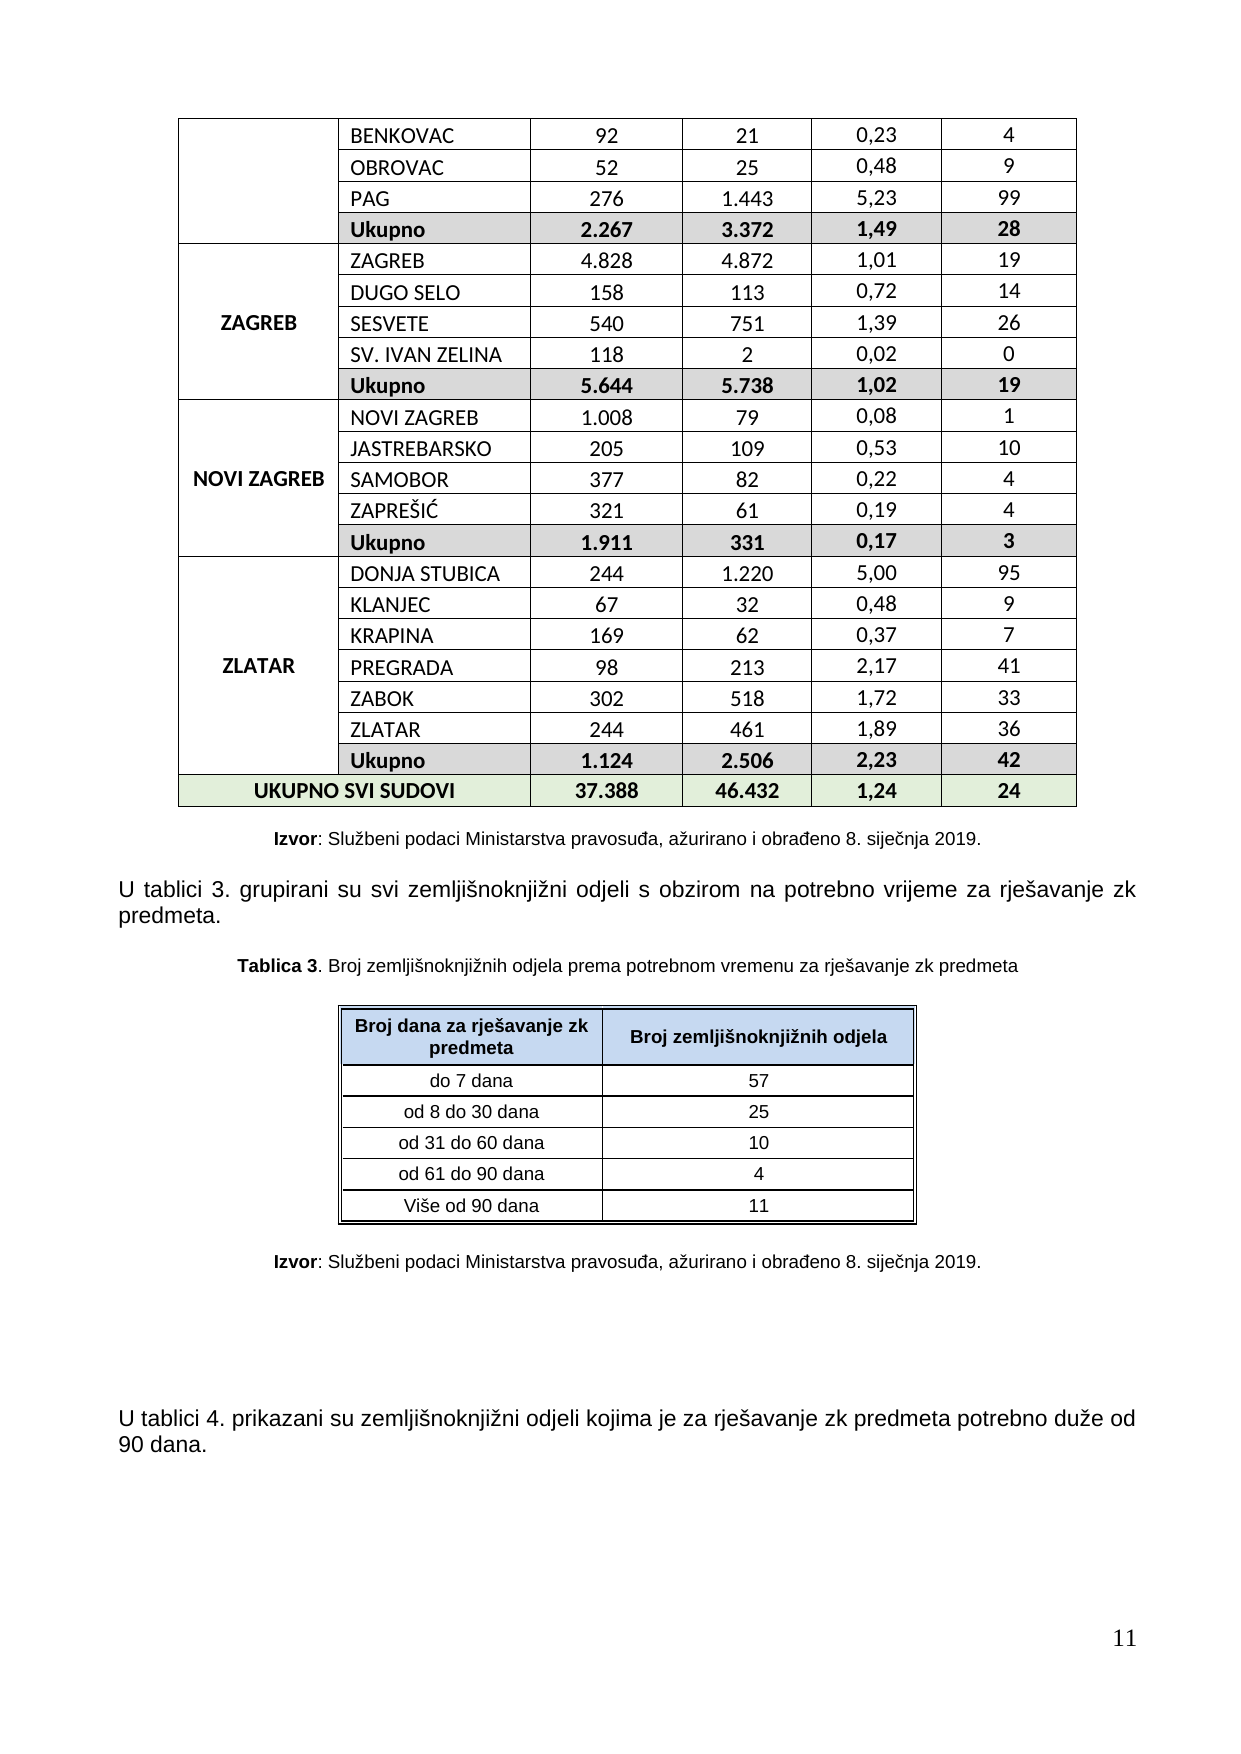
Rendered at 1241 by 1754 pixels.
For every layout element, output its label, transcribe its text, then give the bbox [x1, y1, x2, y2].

table_cell KLANJEC [339, 588, 530, 618]
table_cell 540 [531, 307, 682, 337]
table_cell 3.372 [683, 213, 811, 243]
table_cell 0,53 [812, 432, 941, 462]
table_cell 3 [942, 525, 1076, 556]
table_cell 2.506 [683, 744, 811, 774]
table_cell 10 [603, 1128, 913, 1158]
table_cell 11 [603, 1191, 913, 1220]
table_cell 276 [531, 182, 682, 212]
table_cell 2,17 [812, 650, 941, 681]
table_cell Ukupno [339, 744, 530, 774]
text Izvor: Službeni podaci Ministarstva pravosuđa, ažurirano i obrađeno 8. siječnja 2019. [118, 828, 1137, 850]
table_cell 1,89 [812, 713, 941, 743]
table_cell 1.443 [683, 182, 811, 212]
table_cell ZABOK [339, 682, 530, 712]
table_cell 321 [531, 494, 682, 524]
table_cell 4.872 [683, 244, 811, 274]
table_cell 331 [683, 525, 811, 556]
table_cell 461 [683, 713, 811, 743]
table_cell 67 [531, 588, 682, 618]
table_cell 1.911 [531, 525, 682, 556]
table_cell 2,23 [812, 744, 941, 774]
table_cell 1,01 [812, 244, 941, 274]
table_cell 14 [942, 275, 1076, 306]
table_cell 4 [942, 119, 1076, 149]
table_cell 26 [942, 307, 1076, 337]
table_cell 0,48 [812, 588, 941, 618]
table_cell 0,17 [812, 525, 941, 556]
table_cell 518 [683, 682, 811, 712]
table_cell 25 [683, 150, 811, 181]
table_cell 25 [603, 1097, 913, 1126]
table_cell 52 [531, 150, 682, 181]
table_cell ZAPREŠIĆ [339, 494, 530, 524]
table_cell 0,37 [812, 619, 941, 649]
table_cell 0,08 [812, 400, 941, 431]
table_cell 158 [531, 275, 682, 306]
table_cell 244 [531, 557, 682, 587]
table_cell 10 [942, 432, 1076, 462]
table_cell 36 [942, 713, 1076, 743]
table_cell 302 [531, 682, 682, 712]
table_cell DUGO SELO [339, 275, 530, 306]
table_cell 213 [683, 650, 811, 681]
table_cell 41 [942, 650, 1076, 681]
table_cell Ukupno [339, 525, 530, 556]
text Izvor: Službeni podaci Ministarstva pravosuđa, ažurirano i obrađeno 8. siječnja 2019. [118, 1251, 1137, 1273]
table_cell 57 [603, 1066, 913, 1095]
table_header Broj dana za rješavanje zk predmeta [342, 1010, 602, 1064]
table_cell NOVI ZAGREB [179, 400, 338, 556]
table_cell 4.828 [531, 244, 682, 274]
table_cell 1.220 [683, 557, 811, 587]
table_cell 46.432 [683, 775, 811, 806]
table_cell 95 [942, 557, 1076, 587]
table_cell 0,48 [812, 150, 941, 181]
table_cell 24 [942, 775, 1076, 806]
table_cell od 61 do 90 dana [342, 1159, 602, 1189]
table_cell 0 [942, 338, 1076, 368]
table_cell 1.124 [531, 744, 682, 774]
table_cell ZAGREB [339, 244, 530, 274]
table_cell 9 [942, 588, 1076, 618]
table_cell 109 [683, 432, 811, 462]
table_cell Više od 90 dana [342, 1190, 602, 1220]
table_cell 0,22 [812, 463, 941, 493]
table_cell SV. IVAN ZELINA [339, 338, 530, 368]
table_cell JASTREBARSKO [339, 432, 530, 462]
table_cell OBROVAC [339, 150, 530, 181]
table_cell 1,24 [812, 775, 941, 806]
table_cell BENKOVAC [339, 119, 530, 149]
table_cell PAG [339, 182, 530, 212]
table_cell 377 [531, 463, 682, 493]
table_cell 19 [942, 244, 1076, 274]
table_cell 1,02 [812, 369, 941, 399]
table_cell 19 [942, 369, 1076, 399]
table_cell 61 [683, 494, 811, 524]
table_cell 62 [683, 619, 811, 649]
text U tablici 4. prikazani su zemljišnoknjižni odjeli kojima je za rješavanje zk predmeta potrebno duže od 90 dana. [118, 1404, 1137, 1457]
table_cell 4 [942, 494, 1076, 524]
table_cell 2.267 [531, 213, 682, 243]
table_cell 4 [603, 1159, 913, 1189]
table_cell 9 [942, 150, 1076, 181]
table_cell 98 [531, 650, 682, 681]
table_cell ZLATAR [179, 557, 338, 774]
table_cell 32 [683, 588, 811, 618]
table_cell 79 [683, 400, 811, 431]
table_cell NOVI ZAGREB [339, 400, 530, 431]
table_cell SAMOBOR [339, 463, 530, 493]
table_cell 42 [942, 744, 1076, 774]
table_cell 0,23 [812, 119, 941, 149]
table_cell 33 [942, 682, 1076, 712]
table_cell 1.008 [531, 400, 682, 431]
table_cell od 8 do 30 dana [342, 1096, 602, 1126]
table_cell 37.388 [531, 775, 682, 806]
table_cell 7 [942, 619, 1076, 649]
table_cell 5.738 [683, 369, 811, 399]
table_cell 92 [531, 119, 682, 149]
table_cell 99 [942, 182, 1076, 212]
table_cell UKUPNO SVI SUDOVI [179, 775, 530, 806]
table_cell 5.644 [531, 369, 682, 399]
table_cell PREGRADA [339, 650, 530, 681]
table_cell od 31 do 60 dana [342, 1128, 602, 1158]
table_cell 4 [942, 463, 1076, 493]
table_cell 0,19 [812, 494, 941, 524]
table_cell do 7 dana [342, 1065, 602, 1095]
text U tablici 3. grupirani su svi zemljišnoknjižni odjeli s obzirom na potrebno vrijeme za rješavanje zk predmeta. [118, 876, 1137, 929]
table_cell 244 [531, 713, 682, 743]
table_cell DONJA STUBICA [339, 557, 530, 587]
table_cell 751 [683, 307, 811, 337]
table_cell 21 [683, 119, 811, 149]
table_cell SESVETE [339, 307, 530, 337]
table_cell 5,23 [812, 182, 941, 212]
table_cell ZLATAR [339, 713, 530, 743]
table_cell KRAPINA [339, 619, 530, 649]
table_cell 0,02 [812, 338, 941, 368]
table_cell 113 [683, 275, 811, 306]
table_cell 169 [531, 619, 682, 649]
table_cell 1 [942, 400, 1076, 431]
table_header Broj zemljišnoknjižnih odjela [603, 1010, 913, 1064]
table_cell 1,49 [812, 213, 941, 243]
table_cell 1,72 [812, 682, 941, 712]
table_cell 5,00 [812, 557, 941, 587]
text Tablica 3. Broj zemljišnoknjižnih odjela prema potrebnom vremenu za rješavanje zk predmeta [118, 955, 1137, 977]
table_cell Ukupno [339, 213, 530, 243]
table_cell 2 [683, 338, 811, 368]
table_cell 82 [683, 463, 811, 493]
table_cell 205 [531, 432, 682, 462]
table_cell ZAGREB [179, 244, 338, 399]
table_cell 1,39 [812, 307, 941, 337]
table_cell 28 [942, 213, 1076, 243]
table_cell 118 [531, 338, 682, 368]
table_cell Ukupno [339, 369, 530, 399]
table_cell 0,72 [812, 275, 941, 306]
